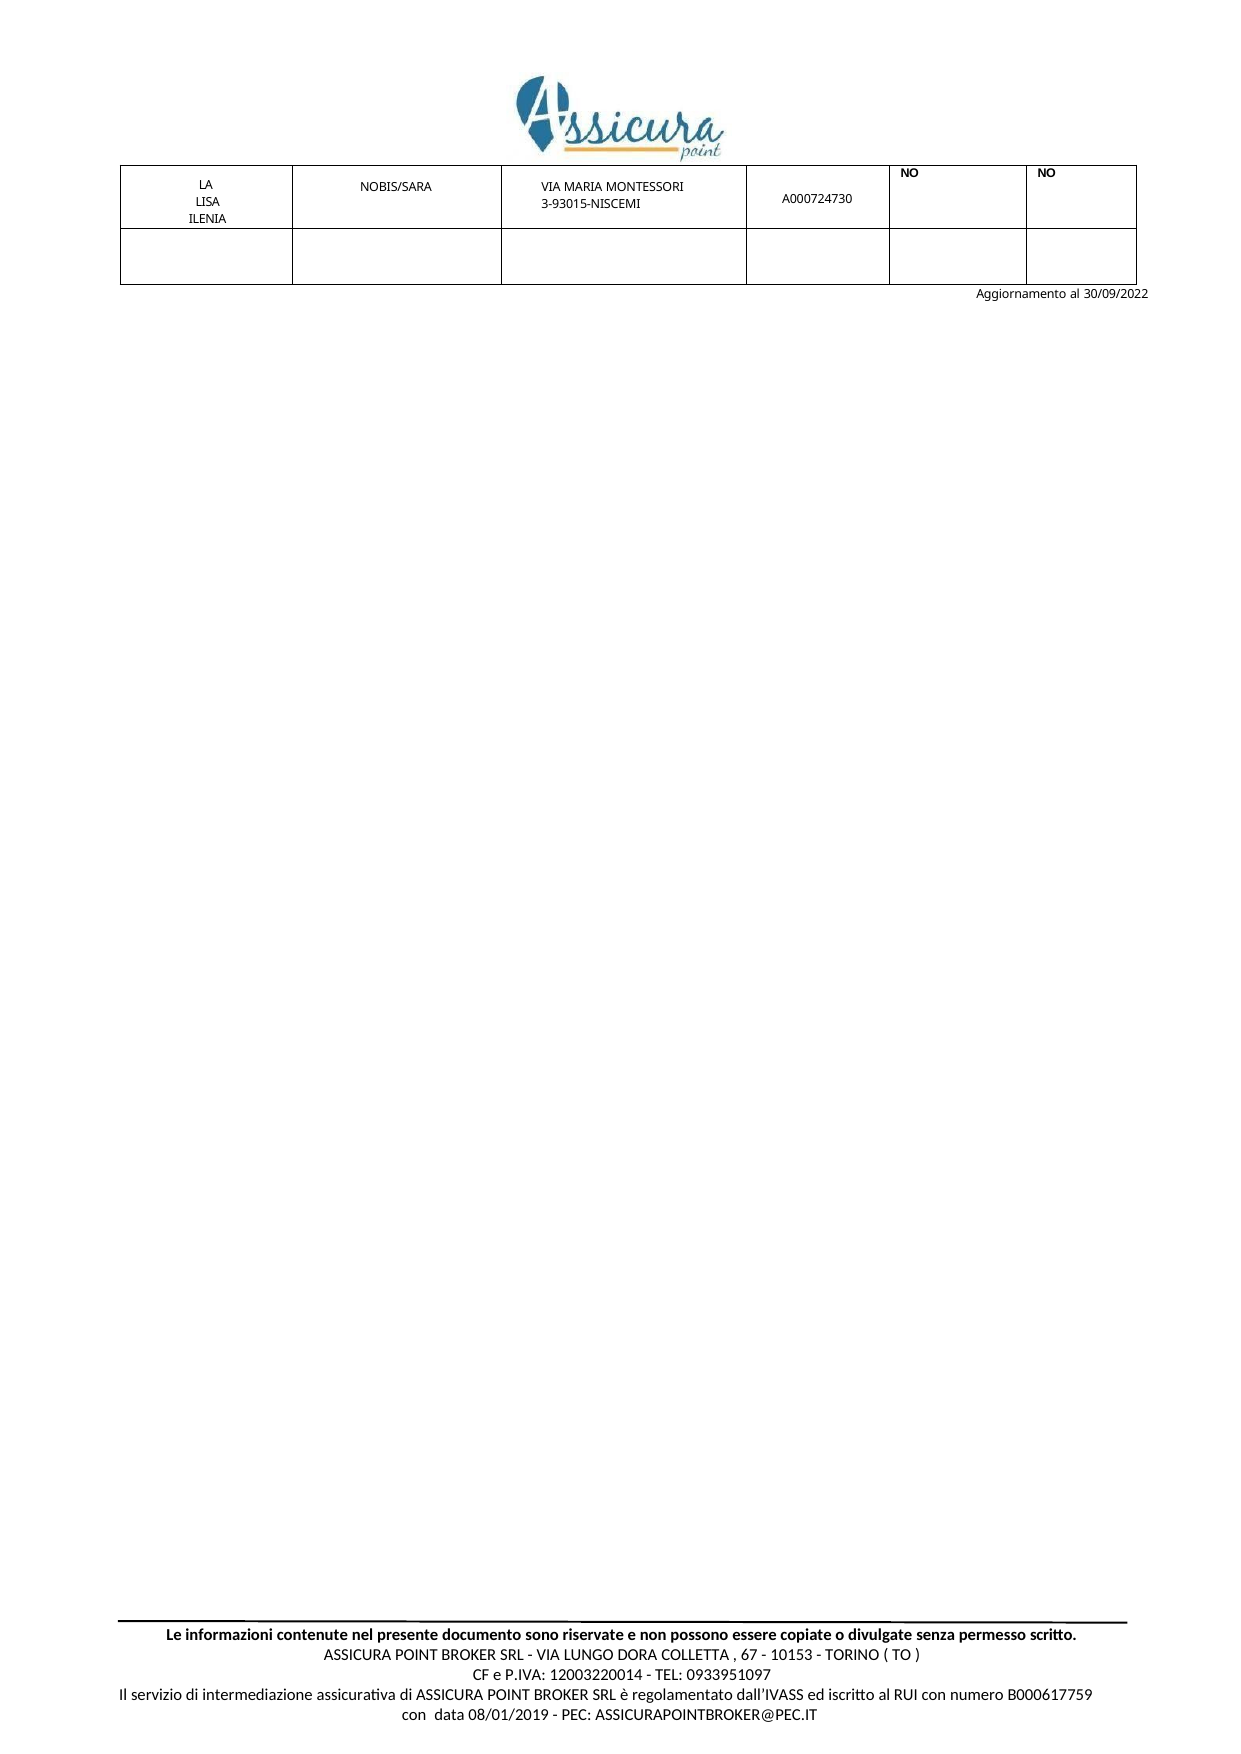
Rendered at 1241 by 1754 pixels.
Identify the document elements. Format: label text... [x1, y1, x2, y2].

table_header LA LISA ILENIA [121, 166, 292, 227]
text Aggiornamento al 30/09/2022 [103, 285, 1148, 302]
table_header A000724730 [747, 166, 889, 227]
table_cell [747, 229, 889, 284]
table_cell [890, 229, 1026, 284]
picture [506, 72, 732, 165]
table_cell [502, 229, 746, 284]
table_header NO [1027, 166, 1136, 227]
table_header NOBIS/SARA [293, 166, 501, 227]
table_header VIA MARIA MONTESSORI 3-93015-NISCEMI [502, 166, 746, 227]
table_cell [1027, 229, 1136, 284]
table_cell [121, 229, 292, 284]
table_header NO [890, 166, 1026, 227]
table_cell [293, 229, 501, 284]
